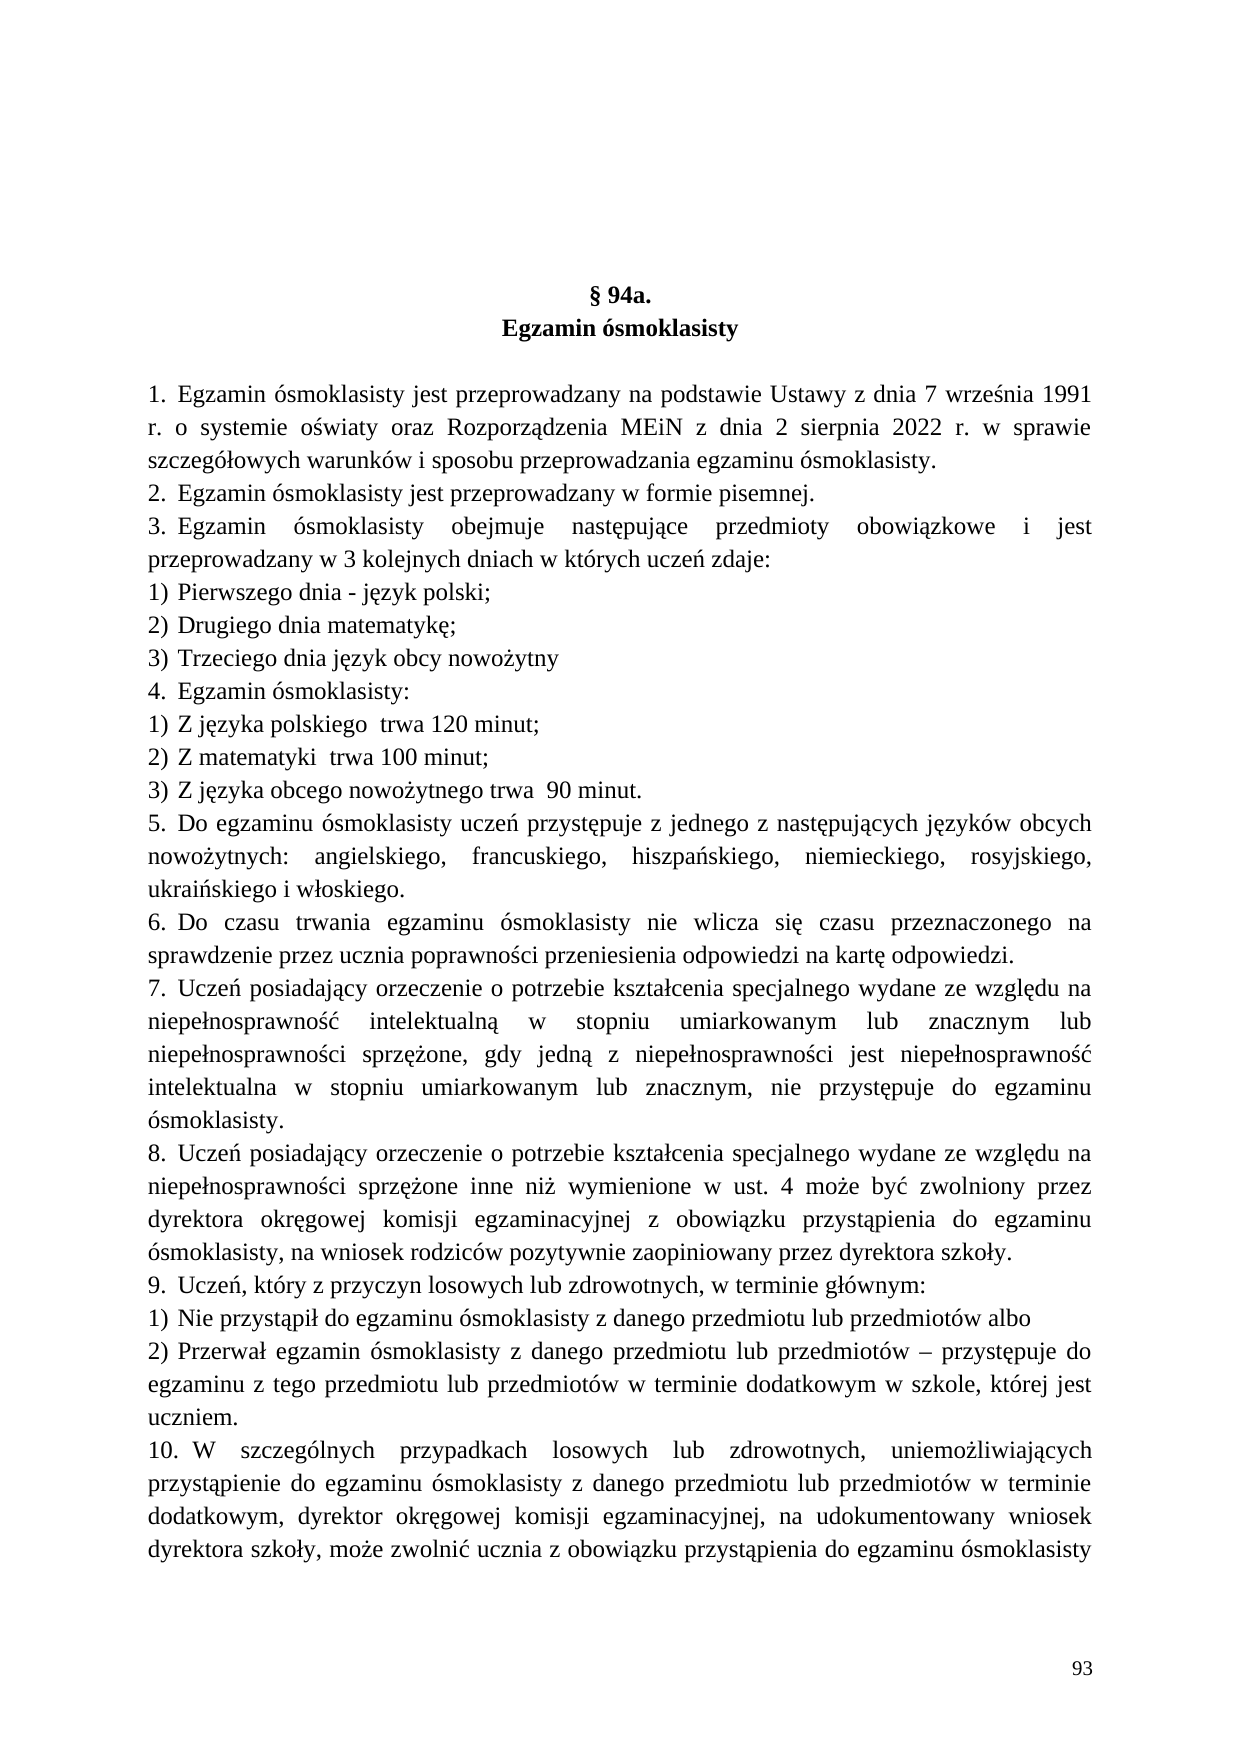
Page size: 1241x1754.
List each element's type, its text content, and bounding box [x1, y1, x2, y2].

list 7. Uczeń posiadający orzeczenie o potrzebie kształcenia specjalnego wydane ze względu na niepełnosprawność intelektualną w stopniu umiarkowanym lub znacznym lub niepełnosprawności sprzężone, gdy jedną z niepełnosprawności jest niepełnosprawność intelektualna w stopniu umiarkowanym lub znacznym, nie przystępuje do egzaminu ósmoklasisty. [148, 973, 1093, 1134]
list 4. Egzamin ósmoklasisty: [148, 676, 1093, 705]
list 3) Trzeciego dnia język obcy nowożytny [148, 643, 1093, 672]
list 2) Drugiego dnia matematykę; [148, 610, 1093, 639]
list 1) Nie przystąpił do egzaminu ósmoklasisty z danego przedmiotu lub przedmiotów albo [148, 1303, 1093, 1332]
list 3) Z języka obcego nowożytnego trwa 90 minut. [148, 775, 1093, 804]
list 2) Przerwał egzamin ósmoklasisty z danego przedmiotu lub przedmiotów – przystępuje do egzaminu z tego przedmiotu lub przedmiotów w terminie dodatkowym w szkole, której jest uczniem. [148, 1336, 1093, 1431]
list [148, 1435, 1093, 1563]
list 1) Z języka polskiego trwa 120 minut; [148, 709, 1093, 738]
list 8. Uczeń posiadający orzeczenie o potrzebie kształcenia specjalnego wydane ze względu na niepełnosprawności sprzężone inne niż wymienione w ust. 4 może być zwolniony przez dyrektora okręgowej komisji egzaminacyjnej z obowiązku przystąpienia do egzaminu ósmoklasisty, na wniosek rodziców pozytywnie zaopiniowany przez dyrektora szkoły. [148, 1138, 1093, 1266]
list 1. Egzamin ósmoklasisty jest przeprowadzany na podstawie Ustawy z dnia 7 września 1991 r. o systemie oświaty oraz Rozporządzenia MEiN z dnia 2 sierpnia 2022 r. w sprawie szczegółowych warunków i sposobu przeprowadzania egzaminu ósmoklasisty. [148, 379, 1093, 473]
list 5. Do egzaminu ósmoklasisty uczeń przystępuje z jednego z następujących języków obcych nowożytnych: angielskiego, francuskiego, hiszpańskiego, niemieckiego, rosyjskiego, ukraińskiego i włoskiego. [148, 808, 1093, 903]
list 3. Egzamin ósmoklasisty obejmuje następujące przedmioty obowiązkowe i jest przeprowadzany w 3 kolejnych dniach w których uczeń zdaje: [148, 511, 1093, 573]
list 2. Egzamin ósmoklasisty jest przeprowadzany w formie pisemnej. [148, 478, 1093, 507]
list 1) Pierwszego dnia - język polski; [148, 577, 1093, 606]
list Egzamin ósmoklasisty [148, 313, 1093, 341]
list § 94a. [148, 280, 1093, 308]
list 6. Do czasu trwania egzaminu ósmoklasisty nie wlicza się czasu przeznaczonego na sprawdzenie przez ucznia poprawności przeniesienia odpowiedzi na kartę odpowiedzi. [148, 907, 1093, 969]
list 9. Uczeń, który z przyczyn losowych lub zdrowotnych, w terminie głównym: [148, 1270, 1093, 1299]
list 2) Z matematyki trwa 100 minut; [148, 742, 1093, 771]
